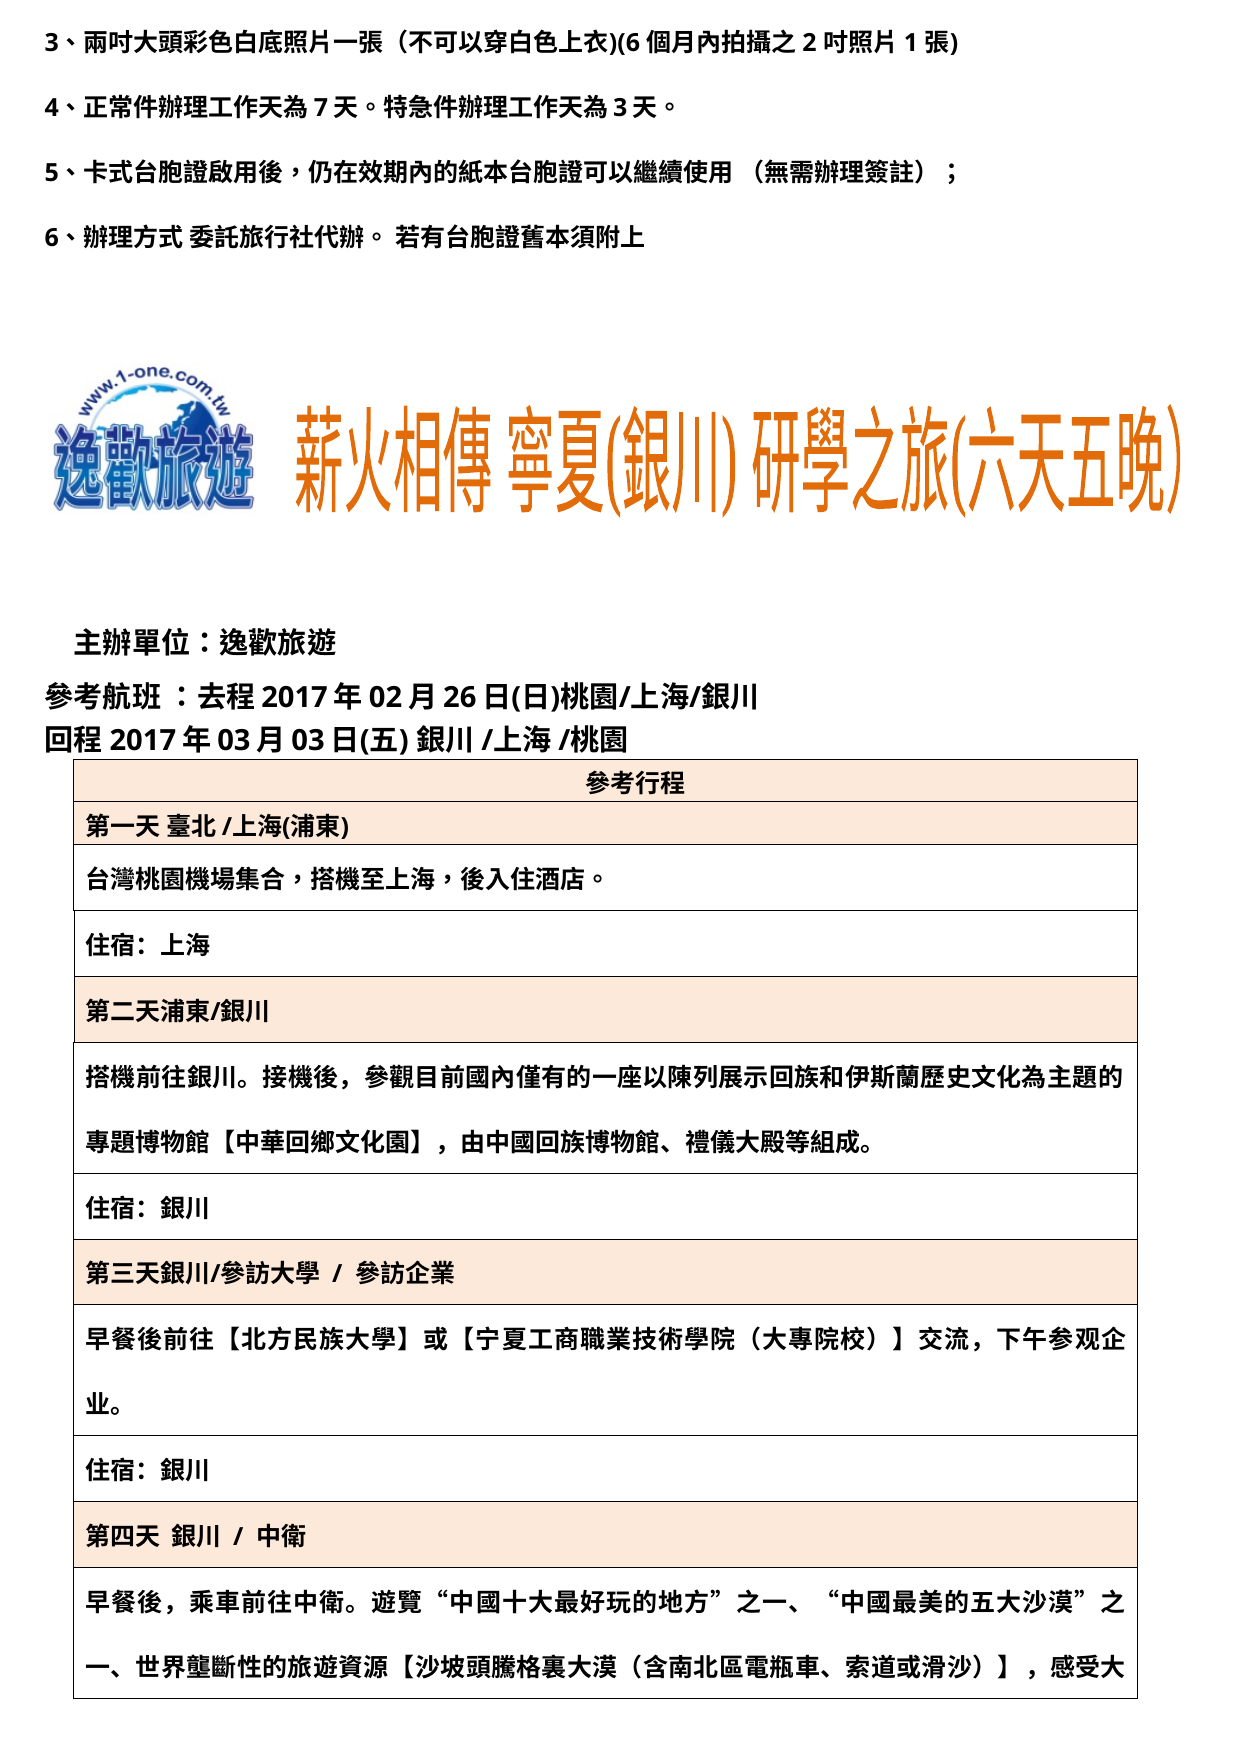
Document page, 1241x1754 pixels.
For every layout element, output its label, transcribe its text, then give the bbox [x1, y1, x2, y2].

table_cell 住宿：銀川 [74, 1174, 1137, 1239]
table_cell 第二天浦東/銀川 [75, 977, 1137, 1042]
text 6、辦理方式 委託旅行社代辦。 若有台胞證舊本須附上 [44, 203, 1196, 268]
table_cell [74, 1568, 1137, 1698]
text 參考航班 ：去程2017年02月26日(日)桃園/上海/銀川 [44, 674, 1196, 716]
text 3、兩吋大頭彩色白底照片一張（不可以穿白色上衣)(6 個月內拍攝之 2 吋照片 1 張) 4、正常件辦理工作天為7天。特急件辦理工作天為3天。 5、卡式台胞證啟用後，仍在效期內的紙本台胞證可以繼續使用 （無需辦理簽註）； [44, 8, 1196, 203]
table_cell 第四天 銀川 / 中衛 [74, 1502, 1137, 1567]
table_cell 搭機前往銀川。接機後，參觀目前國內僅有的一座以陳列展示回族和伊斯蘭歷史文化為主題的專題博物館【中華回鄉文化園】，由中國回族博物館、禮儀大殿等組成。 [74, 1043, 1137, 1173]
text 主辦單位：逸歡旅遊 [44, 609, 1219, 674]
picture [46, 346, 256, 531]
table_cell 第一天 臺北 /上海(浦東) [74, 802, 1137, 844]
table_cell 台灣桃園機場集合，搭機至上海，後入住酒店。 [74, 845, 1137, 910]
table_header 參考行程 [74, 760, 1137, 801]
table_cell 早餐後前往【北方民族大學】或【宁夏工商職業技術學院（大專院校）】交流，下午参观企业。 [74, 1305, 1137, 1435]
table_cell 住宿：銀川 [74, 1436, 1137, 1501]
text 回程 2017年03月03日(五) 銀川 /上海 /桃園 [44, 716, 1196, 758]
table_cell 第三天銀川/參訪大學 / 參訪企業 [74, 1240, 1137, 1304]
table_cell 住宿：上海 [75, 911, 1137, 976]
